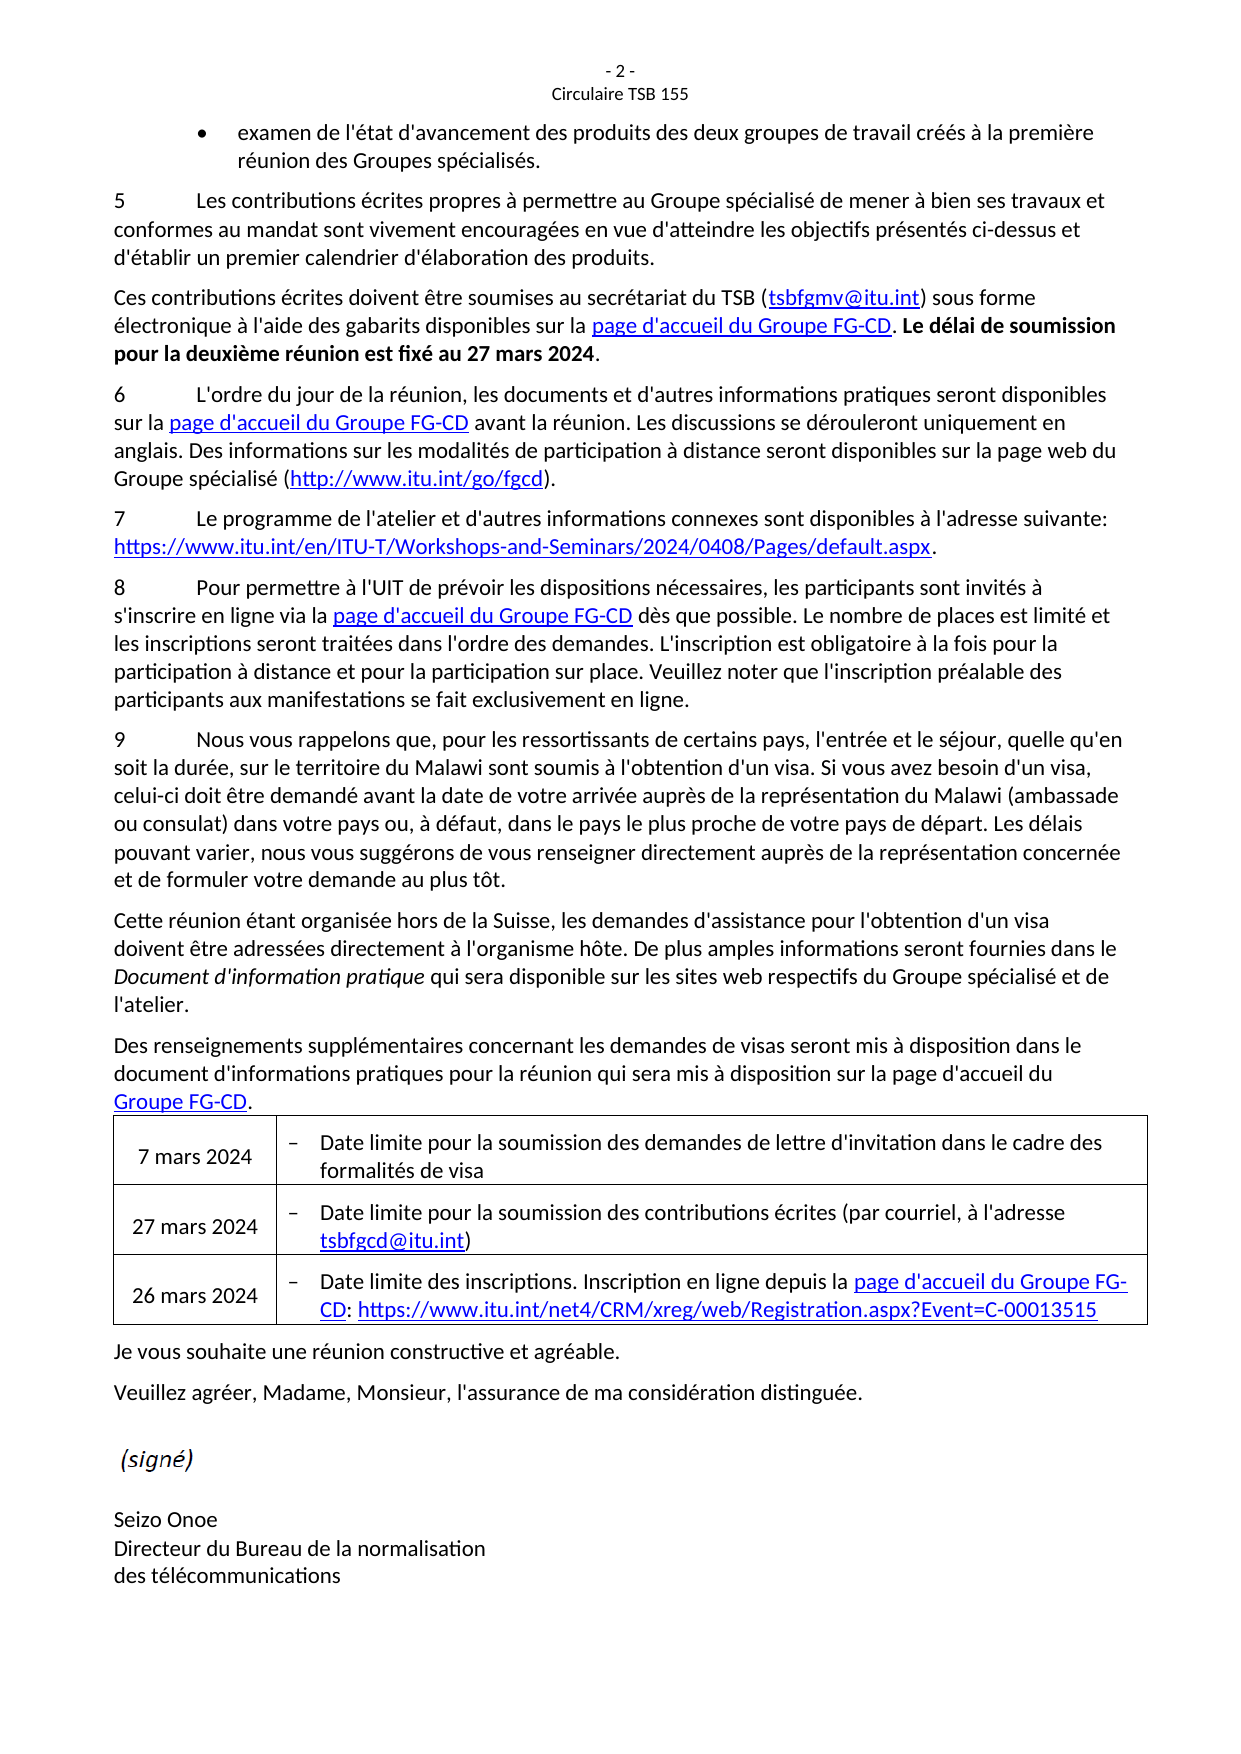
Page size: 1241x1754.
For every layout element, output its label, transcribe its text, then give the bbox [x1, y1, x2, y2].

table_cell – Date limite pour la soumission des contributions écrites (par courriel, à l'adresse tsbfgcd@itu.int) [277, 1185, 1147, 1254]
text Des renseignements supplémentaires concernant les demandes de visas seront mis à disposition dans le document d'informations pratiques pour la réunion qui sera mis à disposition sur la page d'accueil du Groupe FG-CD. [113, 1031, 1127, 1115]
table_header 7 mars 2024 [114, 1116, 276, 1184]
table_cell – Date limite des inscriptions. Inscription en ligne depuis la page d'accueil du Groupe FG-CD: https://www.itu.int/net4/CRM/xreg/web/Registration.aspx?Event=C-00013515 [277, 1255, 1147, 1323]
table_cell 27 mars 2024 [114, 1185, 276, 1254]
table_cell 26 mars 2024 [114, 1255, 276, 1323]
table_header – Date limite pour la soumission des demandes de lettre d'invitation dans le cadre des formalités de visa [277, 1116, 1147, 1184]
picture [113, 1428, 198, 1492]
text Je vous souhaite une réunion constructive et agréable. [113, 1337, 1127, 1365]
text 6 L'ordre du jour de la réunion, les documents et d'autres informations pratiques seront disponibles sur la page d'accueil du Groupe FG-CD avant la réunion. Les discussions se dérouleront uniquement en anglais. Des informations sur les modalités de participation à distance seront disponibles sur la page web du Groupe spécialisé (http://www.itu.int/go/fgcd). [113, 380, 1127, 492]
text Cette réunion étant organisée hors de la Suisse, les demandes d'assistance pour l'obtention d'un visa doivent être adressées directement à l'organisme hôte. De plus amples informations seront fournies dans le Document d'information pratique qui sera disponible sur les sites web respectifs du Groupe spécialisé et de l'atelier. [113, 906, 1127, 1018]
text Ces contributions écrites doivent être soumises au secrétariat du TSB (tsbfgmv@itu.int) sous forme électronique à l'aide des gabarits disponibles sur la page d'accueil du Groupe FG-CD. Le délai de soumission pour la deuxième réunion est fixé au 27 mars 2024. [113, 283, 1127, 367]
text 7 Le programme de l'atelier et d'autres informations connexes sont disponibles à l'adresse suivante: https://www.itu.int/en/ITU-T/Workshops-and-Seminars/2024/0408/Pages/default.aspx. [113, 504, 1127, 560]
text 8 Pour permettre à l'UIT de prévoir les dispositions nécessaires, les participants sont invités à s'inscrire en ligne via la page d'accueil du Groupe FG-CD dès que possible. Le nombre de places est limité et les inscriptions seront traitées dans l'ordre des demandes. L'inscription est obligatoire à la fois pour la participation à distance et pour la participation sur place. Veuillez noter que l'inscription préalable des participants aux manifestations se fait exclusivement en ligne. [113, 573, 1127, 713]
text Seizo Onoe Directeur du Bureau de la normalisation des télécommunications [113, 1506, 1127, 1590]
text Veuillez agréer, Madame, Monsieur, l'assurance de ma considération distinguée. [113, 1378, 1127, 1406]
text • examen de l'état d'avancement des produits des deux groupes de travail créés à la première réunion des Groupes spécialisés. [196, 118, 1127, 174]
text 9 Nous vous rappelons que, pour les ressortissants de certains pays, l'entrée et le séjour, quelle qu'en soit la durée, sur le territoire du Malawi sont soumis à l'obtention d'un visa. Si vous avez besoin d'un visa, celui-ci doit être demandé avant la date de votre arrivée auprès de la représentation du Malawi (ambassade ou consulat) dans votre pays ou, à défaut, dans le pays le plus proche de votre pays de départ. Les délais pouvant varier, nous vous suggérons de vous renseigner directement auprès de la représentation concernée et de formuler votre demande au plus tôt. [113, 726, 1127, 894]
text 5 Les contributions écrites propres à permettre au Groupe spécialisé de mener à bien ses travaux et conformes au mandat sont vivement encouragées en vue d'atteindre les objectifs présentés ci-dessus et d'établir un premier calendrier d'élaboration des produits. [113, 187, 1127, 271]
